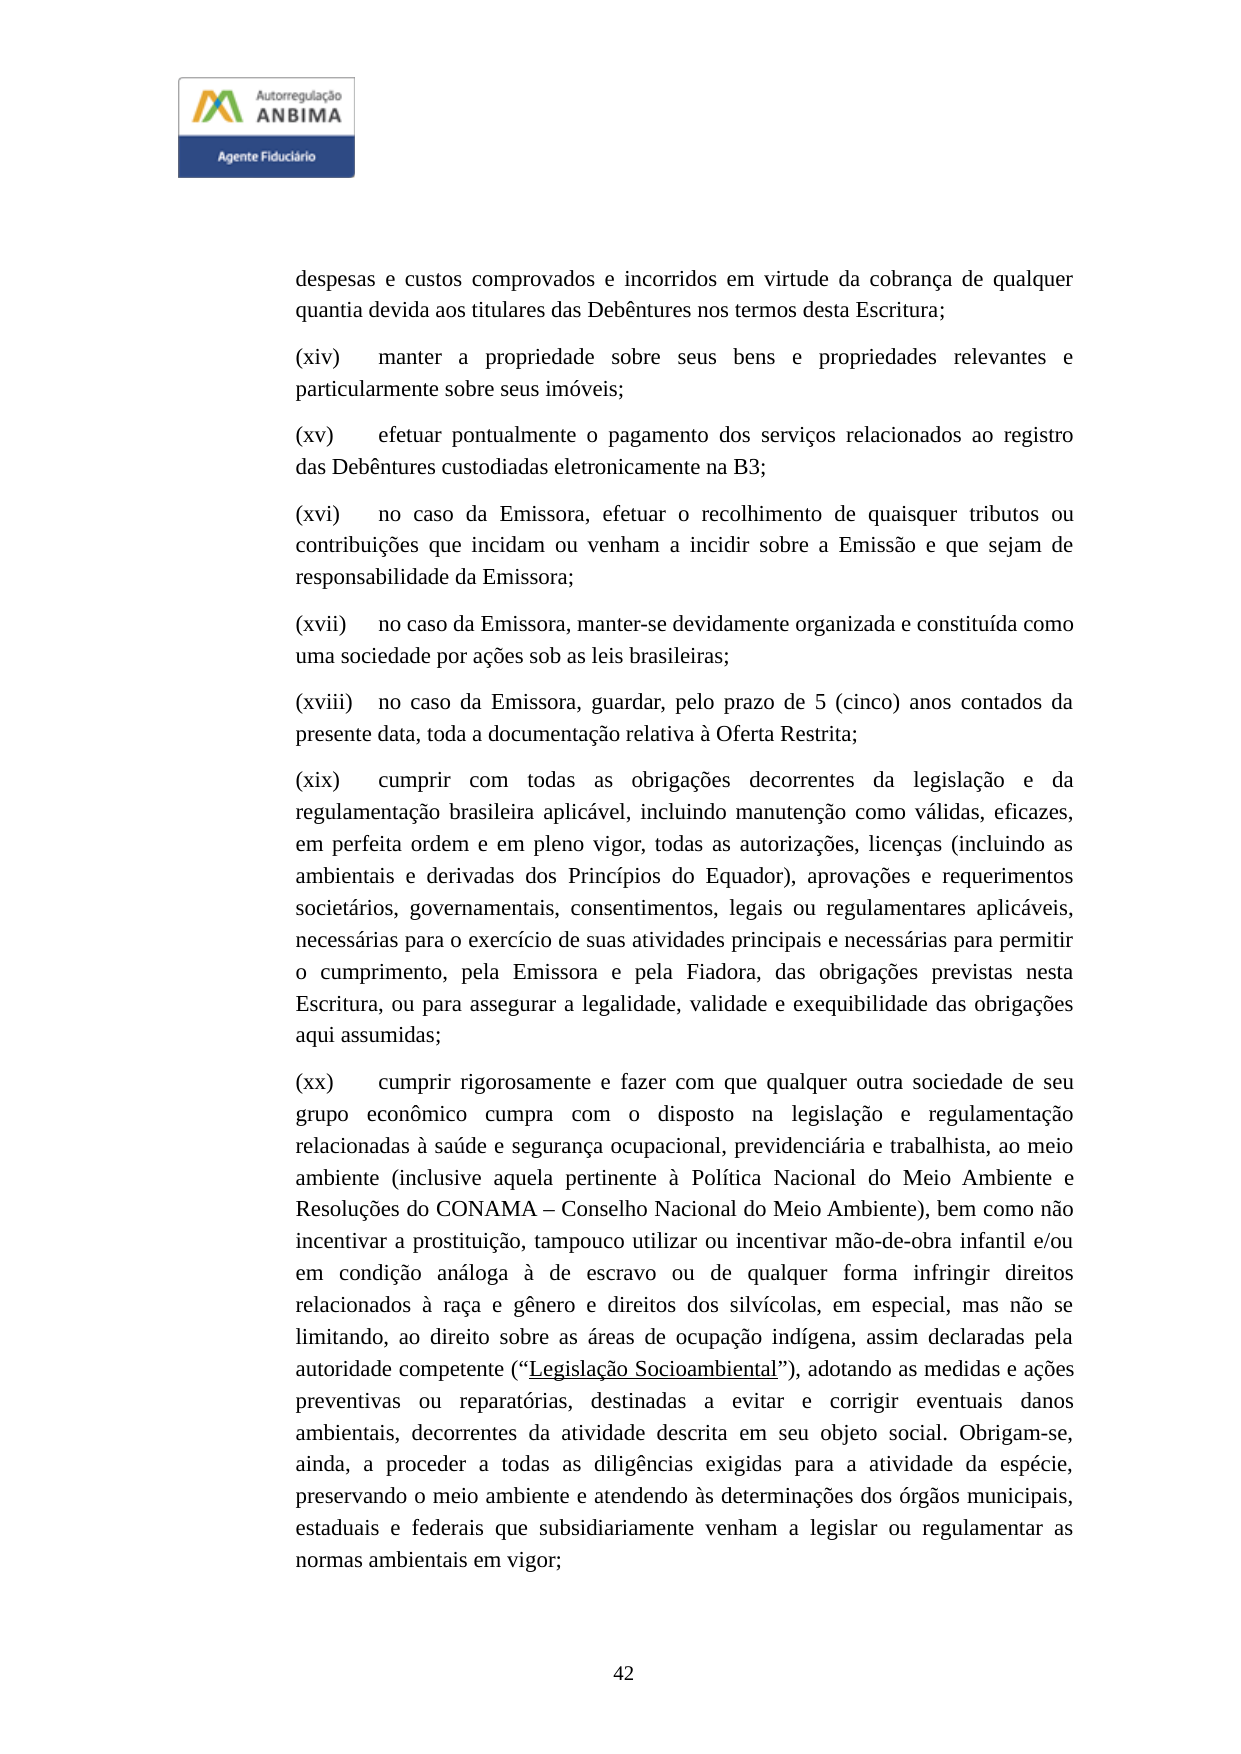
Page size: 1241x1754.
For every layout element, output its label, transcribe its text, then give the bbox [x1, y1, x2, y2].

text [295, 265, 1075, 323]
text manter a propriedade sobre seus bens e propriedades relevantes e particularmente sobre seus imóveis; [295, 343, 1075, 401]
text no caso da Emissora, manter-se devidamente organizada e constituída como uma sociedade por ações sob as leis brasileiras; [295, 610, 1075, 668]
text cumprir rigorosamente e fazer com que qualquer outra sociedade de seu grupo econômico cumpra com o disposto na legislação e regulamentação relacionadas à saúde e segurança ocupacional, previdenciária e trabalhista, ao meio ambiente (inclusive aquela pertinente à Política Nacional do Meio Ambiente e Resoluções do CONAMA – Conselho Nacional do Meio Ambiente), bem como não incentivar a prostituição, tampouco utilizar ou incentivar mão-de-obra infantil e/ou em condição análoga à de escravo ou de qualquer forma infringir direitos relacionados à raça e gênero e direitos dos silvícolas, em especial, mas não se limitando, ao direito sobre as áreas de ocupação indígena, assim declaradas pela autoridade competente (“Legislação Socioambiental”), adotando as medidas e ações preventivas ou reparatórias, destinadas a evitar e corrigir eventuais danos ambientais, decorrentes da atividade descrita em seu objeto social. Obrigam-se, ainda, a proceder a todas as diligências exigidas para a atividade da espécie, preservando o meio ambiente e atendendo às determinações dos órgãos municipais, estaduais e federais que subsidiariamente venham a legislar ou regulamentar as normas ambientais em vigor; [295, 1068, 1075, 1572]
text no caso da Emissora, guardar, pelo prazo de 5 (cinco) anos contados da presente data, toda a documentação relativa à Oferta Restrita; [295, 688, 1075, 746]
text cumprir com todas as obrigações decorrentes da legislação e da regulamentação brasileira aplicável, incluindo manutenção como válidas, eficazes, em perfeita ordem e em pleno vigor, todas as autorizações, licenças (incluindo as ambientais e derivadas dos Princípios do Equador), aprovações e requerimentos societários, governamentais, consentimentos, legais ou regulamentares aplicáveis, necessárias para o exercício de suas atividades principais e necessárias para permitir o cumprimento, pela Emissora e pela Fiadora, das obrigações previstas nesta Escritura, ou para assegurar a legalidade, validade e exequibilidade das obrigações aqui assumidas; [295, 767, 1075, 1048]
text efetuar pontualmente o pagamento dos serviços relacionados ao registro das Debêntures custodiadas eletronicamente na B3; [295, 421, 1075, 479]
text no caso da Emissora, efetuar o recolhimento de quaisquer tributos ou contribuições que incidam ou venham a incidir sobre a Emissão e que sejam de responsabilidade da Emissora; [295, 500, 1075, 590]
